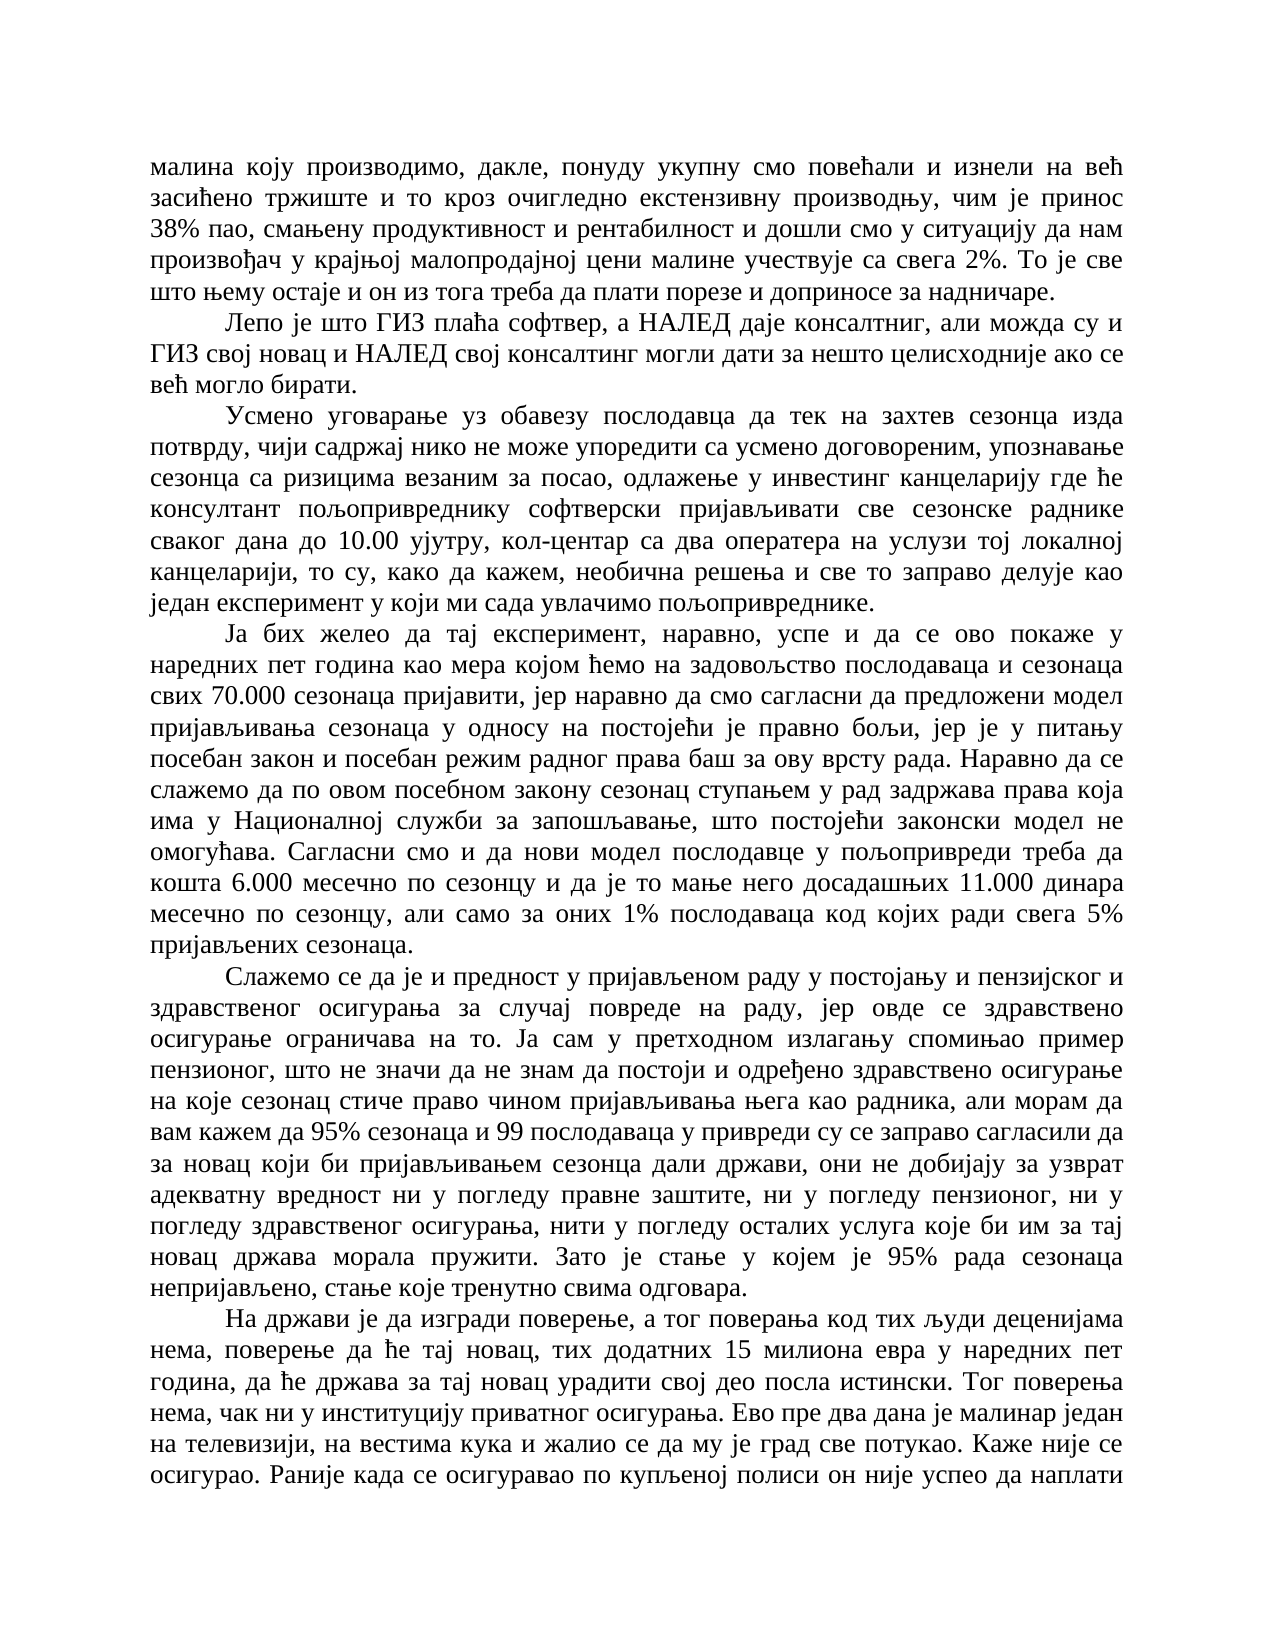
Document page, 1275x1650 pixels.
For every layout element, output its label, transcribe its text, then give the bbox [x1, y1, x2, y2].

text Усмено уговарање уз обавезу послодавца да тек на захтев сезонца изда потврду, чији садржај нико не може упоредити са усмено договореним, упознавање сезонца са ризицима везаним за посао, одлажење у инвестинг канцеларију где ће консултант пољопривреднику софтверски пријављивати све сезонске раднике сваког дана до 10.00 ујутру, кол-центар са два оператера на услузи тој локалној канцеларији, то су, како да кажем, необична решења и све то заправо делује као један експеримент у који ми сада увлачимо пољопривреднике. [150, 399, 1125, 617]
text Слажемо се да је и предност у пријављеном раду у постојању и пензијског и здравственог осигурања за случај повреде на раду, јер овде се здравствено осигурање ограничава на то. Ја сам у претходном излагању спомињао пример пензионог, што не значи да не знам да постоји и одређено здравствено осигурање на које сезонац стиче право чином пријављивања њега као радника, али морам да вам кажем да 95% сезонаца и 99 послодаваца у привреди су се заправо сагласили да за новац који би пријављивањем сезонца дали држави, они не добијају за узврат адекватну вредност ни у погледу правне заштите, ни у погледу пензионог, ни у погледу здравственог осигурања, нити у погледу осталих услуга које би им за тај новац држава морала пружити. Зато је стање у којем је 95% рада сезонаца непријављено, стање које тренутно свима одговара. [150, 960, 1125, 1302]
text Лепо је што ГИЗ плаћа софтвер, а НАЛЕД даје консалтниг, али можда су и ГИЗ свој новац и НАЛЕД свој консалтинг могли дати за нешто целисходније ако се већ могло бирати. [150, 306, 1125, 399]
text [150, 1302, 1125, 1489]
text Ја бих желео да тај експеримент, наравно, успе и да се ово покаже у наредних пет година као мера којом ћемо на задовољство послодаваца и сезонаца свих 70.000 сезонаца пријавити, јер наравно да смо сагласни да предложени модел пријављивања сезонаца у односу на постојећи је правно бољи, јер је у питању посебан закон и посебан режим радног права баш за ову врсту рада. Наравно да се слажемо да по овом посебном закону сезонац ступањем у рад задржава права која има у Националној служби за запошљавање, што постојећи законски модел не омогућава. Сагласни смо и да нови модел послодавце у пољопривреди треба да кошта 6.000 месечно по сезонцу и да је то мање него досадашњих 11.000 динара месечно по сезонцу, али само за оних 1% послодаваца код којих ради свега 5% пријављених сезонаца. [150, 617, 1125, 960]
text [150, 150, 1125, 306]
